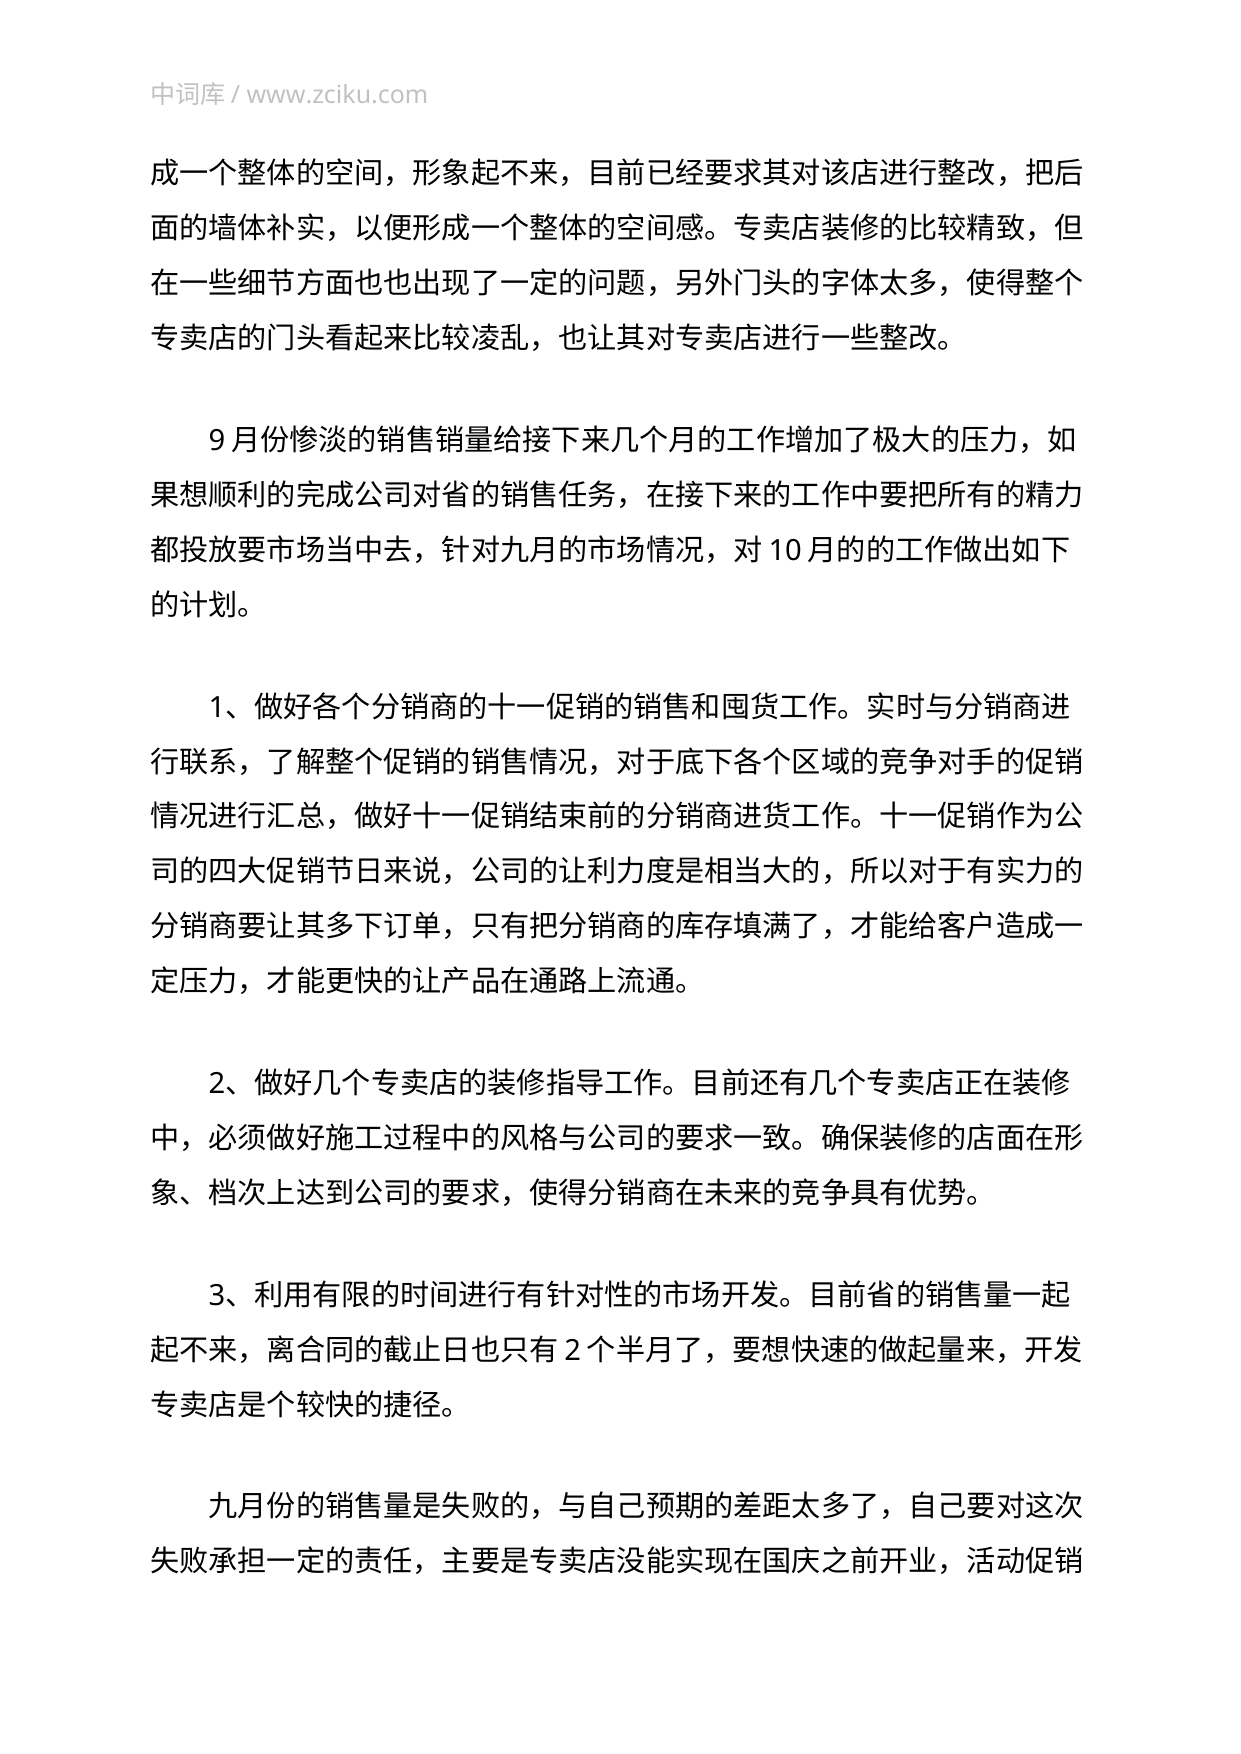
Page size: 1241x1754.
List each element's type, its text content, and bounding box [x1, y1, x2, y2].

text 9月份惨淡的销售销量给接下来几个月的工作增加了极大的压力，如果想顺利的完成公司对省的销售任务，在接下来的工作中要把所有的精力都投放要市场当中去，针对九月的市场情况，对10月的的工作做出如下的计划。 [150, 416, 1090, 624]
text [150, 150, 1090, 357]
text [150, 1483, 1090, 1580]
text 3、利用有限的时间进行有针对性的市场开发。目前省的销售量一起起不来，离合同的截止日也只有2个半月了，要想快速的做起量来，开发专卖店是个较快的捷径。 [150, 1271, 1090, 1423]
text 2、做好几个专卖店的装修指导工作。目前还有几个专卖店正在装修中，必须做好施工过程中的风格与公司的要求一致。确保装修的店面在形象、档次上达到公司的要求，使得分销商在未来的竞争具有优势。 [150, 1059, 1090, 1212]
text 1、做好各个分销商的十一促销的销售和囤货工作。实时与分销商进行联系，了解整个促销的销售情况，对于底下各个区域的竞争对手的促销情况进行汇总，做好十一促销结束前的分销商进货工作。十一促销作为公司的四大促销节日来说，公司的让利力度是相当大的，所以对于有实力的分销商要让其多下订单，只有把分销商的库存填满了，才能给客户造成一定压力，才能更快的让产品在通路上流通。 [150, 683, 1090, 1000]
